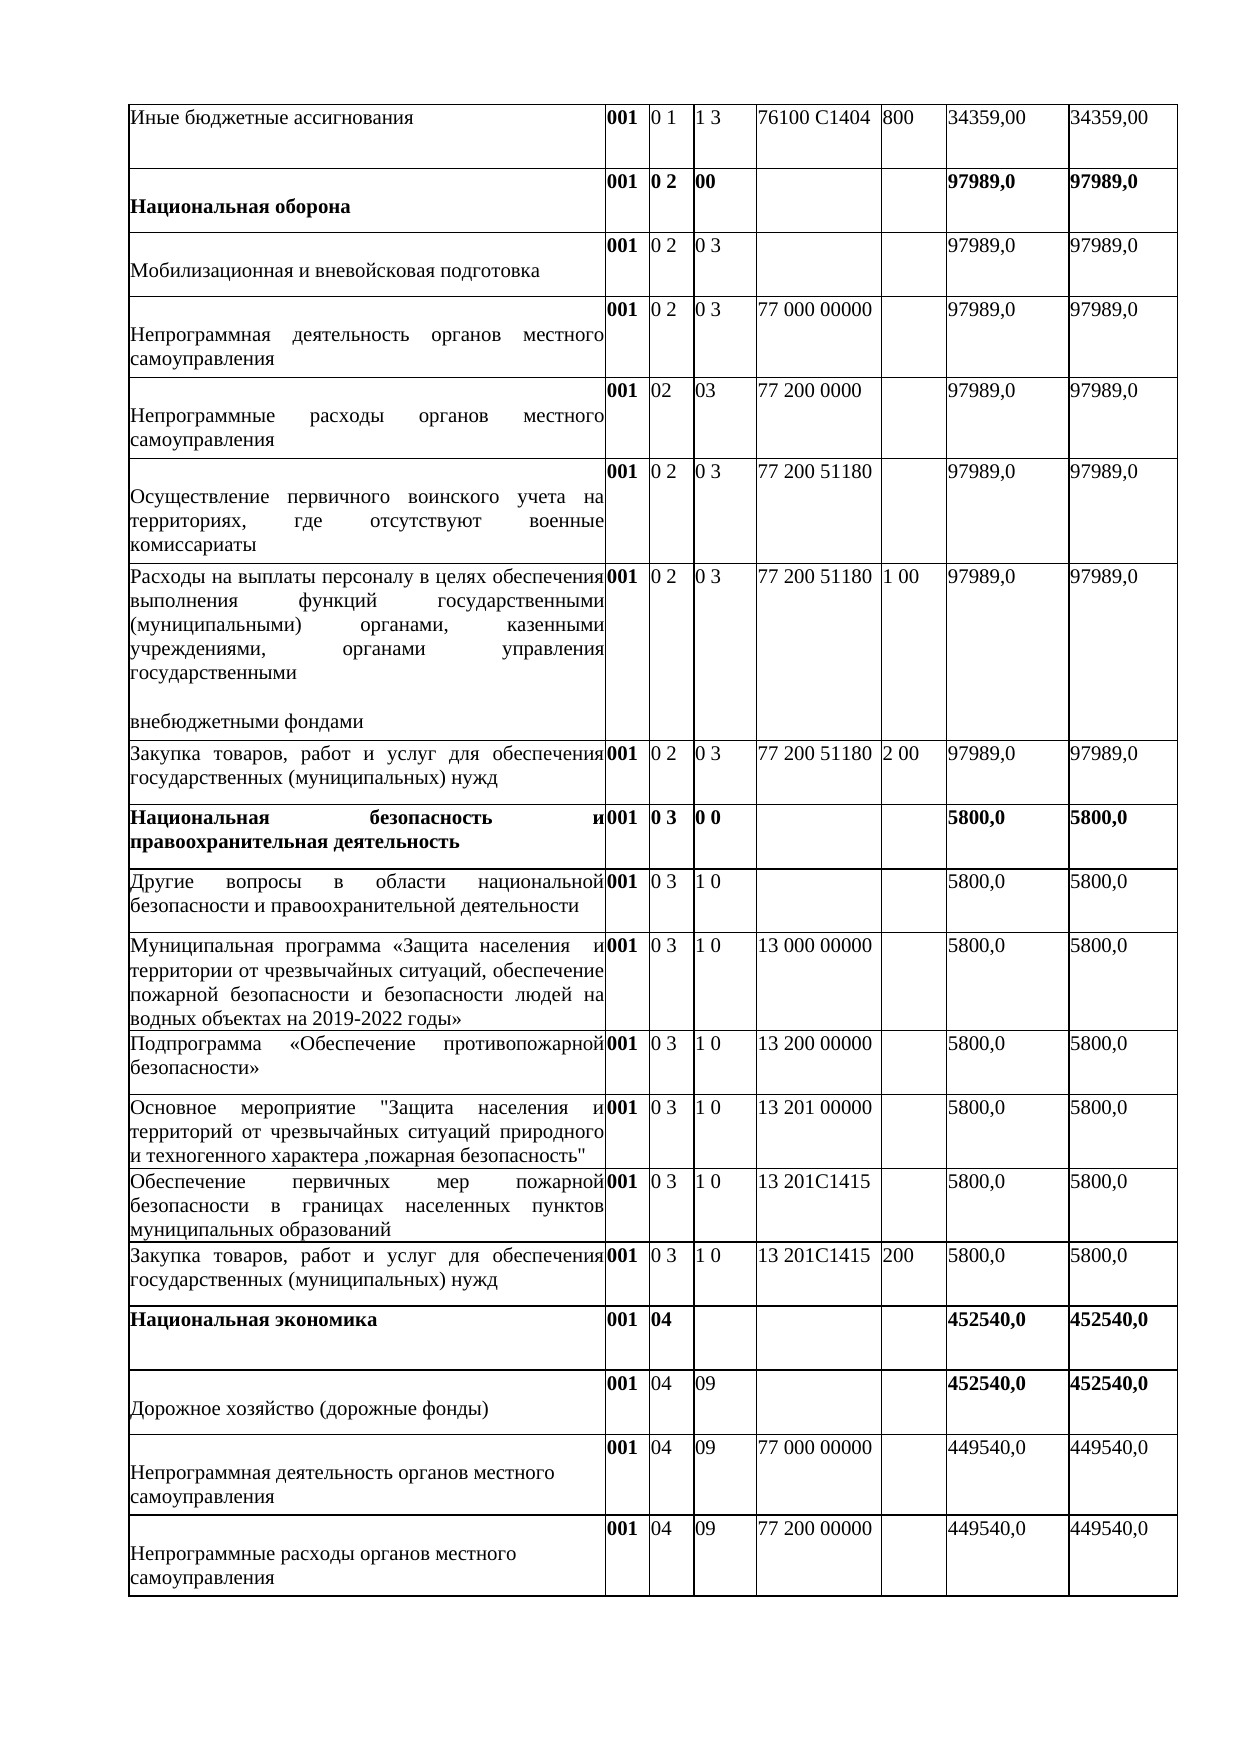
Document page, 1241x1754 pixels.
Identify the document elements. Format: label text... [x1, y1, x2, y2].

table_cell 5800,0 [1070, 933, 1177, 1030]
table_cell 77 200 51180 [757, 564, 881, 740]
table_cell Подпрограмма «Обеспечение противопожарной безопасности» [130, 1031, 605, 1094]
table_cell 0 1 [650, 105, 693, 167]
table_cell Национальная безопасность и правоохранительная деятельность [130, 805, 605, 868]
table_cell Национальная экономика [130, 1307, 605, 1369]
table_cell 001 [606, 1095, 649, 1167]
table_cell 001 [606, 933, 649, 1030]
table_cell Непрограммная деятельность органов местного самоуправления [130, 1435, 605, 1514]
table_cell 1 00 [882, 564, 946, 740]
table_cell 77 000 00000 [757, 297, 881, 377]
table_cell [882, 233, 946, 296]
table_cell Расходы на выплаты персоналу в целях обеспечения выполнения функций государственными (муниципальными) органами, казенными учреждениями, органами управления государственными внебюджетными фондами [130, 564, 605, 740]
table_cell 13 201С1415 [757, 1169, 881, 1241]
table_cell 5800,0 [947, 805, 1068, 868]
table_cell 1 0 [695, 1243, 756, 1305]
table_cell 001 [606, 870, 649, 932]
table_cell [757, 805, 881, 868]
table_cell 800 [882, 105, 946, 167]
table_cell Национальная оборона [130, 169, 605, 232]
table_cell 34359,00 [1070, 105, 1177, 167]
table_cell 001 [606, 741, 649, 804]
table_cell [757, 169, 881, 232]
table_cell 0 0 [695, 805, 756, 868]
table_cell Муниципальная программа «Защита населения и территории от чрезвычайных ситуаций, обеспечение пожарной безопасности и безопасности людей на водных объектах на 2019-2022 годы» [130, 933, 605, 1030]
table_cell Непрограммные расходы органов местного самоуправления [130, 1516, 605, 1595]
table_cell 04 [650, 1371, 693, 1433]
table_cell 2 00 [882, 741, 946, 804]
table_cell 449540,0 [1070, 1435, 1177, 1514]
table_cell 1 0 [695, 870, 756, 932]
table_cell 5800,0 [1070, 1169, 1177, 1241]
table_cell 77 200 51180 [757, 741, 881, 804]
table_cell 0 3 [695, 233, 756, 296]
table_cell 97989,0 [1070, 564, 1177, 740]
table_cell Иные бюджетные ассигнования [130, 105, 605, 167]
table_cell 5800,0 [947, 870, 1068, 932]
table_cell 452540,0 [947, 1371, 1068, 1433]
table_cell 5800,0 [947, 1031, 1068, 1094]
table_cell 0 2 [650, 459, 693, 562]
table_cell 03 [695, 378, 756, 457]
table_cell 0 2 [650, 233, 693, 296]
table_cell [757, 1371, 881, 1433]
table_cell Осуществление первичного воинского учета на территориях, где отсутствуют военные комиссариаты [130, 459, 605, 562]
table_cell 04 [650, 1307, 693, 1369]
table_cell 97989,0 [947, 169, 1068, 232]
table_cell 1 3 [695, 105, 756, 167]
table_cell [882, 933, 946, 1030]
table_cell 34359,00 [947, 105, 1068, 167]
table_cell 452540,0 [1070, 1307, 1177, 1369]
table_cell Непрограммная деятельность органов местного самоуправления [130, 297, 605, 377]
table_cell 0 3 [650, 1243, 693, 1305]
table_cell 001 [606, 805, 649, 868]
table_cell 001 [606, 233, 649, 296]
table_cell [757, 1307, 881, 1369]
table_cell 5800,0 [1070, 870, 1177, 932]
table_cell [882, 805, 946, 868]
table_cell 449540,0 [1070, 1516, 1177, 1595]
table_cell 0 3 [650, 1095, 693, 1167]
table_cell [882, 378, 946, 457]
table_cell 13 200 00000 [757, 1031, 881, 1094]
table_cell 97989,0 [1070, 169, 1177, 232]
table_cell 0 3 [695, 297, 756, 377]
table_cell 0 3 [650, 870, 693, 932]
table_cell 0 3 [695, 459, 756, 562]
table_cell 0 2 [650, 169, 693, 232]
table_cell 97989,0 [947, 297, 1068, 377]
table_cell 97989,0 [947, 378, 1068, 457]
table_cell 97989,0 [1070, 233, 1177, 296]
table_cell 13 201С1415 [757, 1243, 881, 1305]
table_cell Дорожное хозяйство (дорожные фонды) [130, 1371, 605, 1433]
table_cell 97989,0 [1070, 741, 1177, 804]
table_cell 001 [606, 1169, 649, 1241]
table_cell 5800,0 [947, 1169, 1068, 1241]
table_cell 001 [606, 564, 649, 740]
table_cell 97989,0 [947, 459, 1068, 562]
table_cell 452540,0 [947, 1307, 1068, 1369]
table_cell 5800,0 [1070, 1095, 1177, 1167]
table_cell 001 [606, 1243, 649, 1305]
table_cell 1 0 [695, 1169, 756, 1241]
table_cell [882, 1435, 946, 1514]
table_cell Закупка товаров, работ и услуг для обеспечения государственных (муниципальных) нужд [130, 741, 605, 804]
table_cell 0 2 [650, 297, 693, 377]
table_cell 001 [606, 169, 649, 232]
table_cell 97989,0 [947, 564, 1068, 740]
table_cell 02 [650, 378, 693, 457]
table_cell 09 [695, 1371, 756, 1433]
table_cell 09 [695, 1516, 756, 1595]
table_cell 001 [606, 1031, 649, 1094]
table_cell [882, 297, 946, 377]
table_cell 001 [606, 459, 649, 562]
table_cell 04 [650, 1435, 693, 1514]
table_cell 97989,0 [1070, 297, 1177, 377]
table_cell 76100 С1404 [757, 105, 881, 167]
table_cell [882, 1169, 946, 1241]
table_cell 200 [882, 1243, 946, 1305]
table_cell [882, 459, 946, 562]
table_cell 77 000 00000 [757, 1435, 881, 1514]
table_cell 1 0 [695, 933, 756, 1030]
table_cell 97989,0 [947, 233, 1068, 296]
table_cell 0 3 [650, 1031, 693, 1094]
table_cell 001 [606, 1516, 649, 1595]
table_cell [882, 1371, 946, 1433]
table_cell 77 200 0000 [757, 378, 881, 457]
table_cell 452540,0 [1070, 1371, 1177, 1433]
table_cell Основное мероприятие "Защита населения и территорий от чрезвычайных ситуаций природного и техногенного характера ,пожарная безопасность" [130, 1095, 605, 1167]
table_cell Непрограммные расходы органов местного самоуправления [130, 378, 605, 457]
table_cell [882, 1516, 946, 1595]
table_cell 77 200 51180 [757, 459, 881, 562]
table_cell [757, 233, 881, 296]
table_cell 1 0 [695, 1031, 756, 1094]
table_cell 04 [650, 1516, 693, 1595]
table_cell 5800,0 [1070, 1243, 1177, 1305]
table_cell 5800,0 [947, 1095, 1068, 1167]
table_cell 0 3 [695, 564, 756, 740]
table_cell 1 0 [695, 1095, 756, 1167]
table_cell 001 [606, 1371, 649, 1433]
table_cell 001 [606, 1435, 649, 1514]
table_cell 5800,0 [1070, 1031, 1177, 1094]
table_cell 449540,0 [947, 1516, 1068, 1595]
table_cell [695, 1307, 756, 1369]
table_cell 97989,0 [1070, 378, 1177, 457]
table_cell 0 3 [695, 741, 756, 804]
table_cell Другие вопросы в области национальной безопасности и правоохранительной деятельности [130, 870, 605, 932]
table_cell 0 3 [650, 1169, 693, 1241]
table_cell 97989,0 [947, 741, 1068, 804]
table_cell 5800,0 [1070, 805, 1177, 868]
table_cell 09 [695, 1435, 756, 1514]
table_cell 001 [606, 1307, 649, 1369]
table_cell 0 2 [650, 741, 693, 804]
table_cell [757, 870, 881, 932]
table_cell 001 [606, 297, 649, 377]
table_cell 0 2 [650, 564, 693, 740]
table_cell 449540,0 [947, 1435, 1068, 1514]
table_cell Мобилизационная и вневойсковая подготовка [130, 233, 605, 296]
table_cell 001 [606, 378, 649, 457]
table_cell 0 3 [650, 805, 693, 868]
table_cell 13 000 00000 [757, 933, 881, 1030]
table_cell 97989,0 [1070, 459, 1177, 562]
table_cell [882, 1031, 946, 1094]
table_cell 0 3 [650, 933, 693, 1030]
table_cell 001 [606, 105, 649, 167]
table_cell [882, 1095, 946, 1167]
table_cell 77 200 00000 [757, 1516, 881, 1595]
table_cell 5800,0 [947, 1243, 1068, 1305]
table_cell 5800,0 [947, 933, 1068, 1030]
table_cell 13 201 00000 [757, 1095, 881, 1167]
table_cell [882, 169, 946, 232]
table_cell [882, 1307, 946, 1369]
table_cell Обеспечение первичных мер пожарной безопасности в границах населенных пунктов муниципальных образований [130, 1169, 605, 1241]
table_cell Закупка товаров, работ и услуг для обеспечения государственных (муниципальных) нужд [130, 1243, 605, 1305]
table_cell 00 [695, 169, 756, 232]
table_cell [882, 870, 946, 932]
